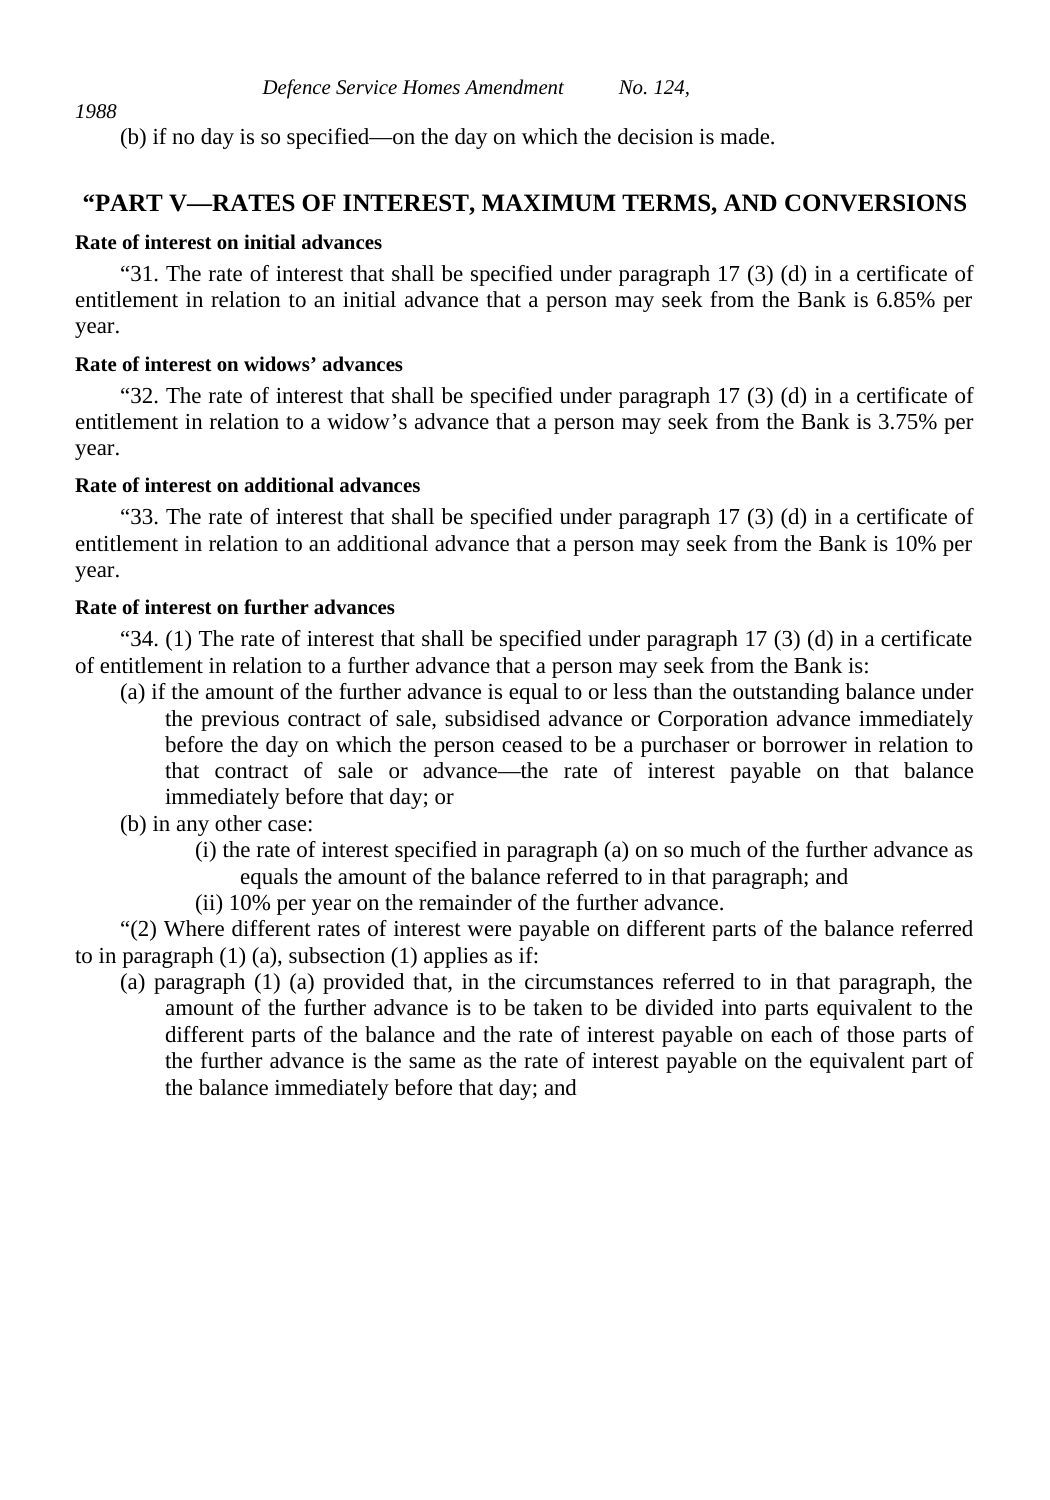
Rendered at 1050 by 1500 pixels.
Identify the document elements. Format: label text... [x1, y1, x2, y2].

text Rate of interest on additional advances [75, 473, 975, 497]
text “34. (1) The rate of interest that shall be specified under paragraph 17 (3) (d) in a certificate of entitlement in relation to a further advance that a person may seek from the Bank is: [75, 626, 975, 678]
text (i) the rate of interest specified in paragraph (a) on so much of the further advance as equals the amount of the balance referred to in that paragraph; and [195, 836, 975, 889]
text (b) in any other case: [120, 810, 975, 836]
text “PART V—RATES OF INTEREST, MAXIMUM TERMS, AND CONVERSIONS [75, 188, 975, 217]
text “31. The rate of interest that shall be specified under paragraph 17 (3) (d) in a certificate of entitlement in relation to an initial advance that a person may seek from the Bank is 6.85% per year. [75, 260, 975, 339]
text (ii) 10% per year on the remainder of the further advance. [195, 889, 975, 915]
text “33. The rate of interest that shall be specified under paragraph 17 (3) (d) in a certificate of entitlement in relation to an additional advance that a person may seek from the Bank is 10% per year. [75, 504, 975, 583]
text Rate of interest on widows’ advances [75, 351, 975, 376]
text (a) paragraph (1) (a) provided that, in the circumstances referred to in that paragraph, the amount of the further advance is to be taken to be divided into parts equivalent to the different parts of the balance and the rate of interest payable on each of those parts of the further advance is the same as the rate of interest payable on the equivalent part of the balance immediately before that day; and [120, 968, 975, 1100]
text “32. The rate of interest that shall be specified under paragraph 17 (3) (d) in a certificate of entitlement in relation to a widow’s advance that a person may seek from the Bank is 3.75% per year. [75, 382, 975, 461]
text “(2) Where different rates of interest were payable on different parts of the balance referred to in paragraph (1) (a), subsection (1) applies as if: [75, 915, 975, 968]
text Rate of interest on initial advances [75, 229, 975, 254]
text (b) if no day is so specified—on the day on which the decision is made. [120, 123, 975, 149]
text Rate of interest on further advances [75, 595, 975, 619]
text (a) if the amount of the further advance is equal to or less than the outstanding balance under the previous contract of sale, subsidised advance or Corporation advance immediately before the day on which the person ceased to be a purchaser or borrower in relation to that contract of sale or advance—the rate of interest payable on that balance immediately before that day; or [120, 678, 975, 810]
